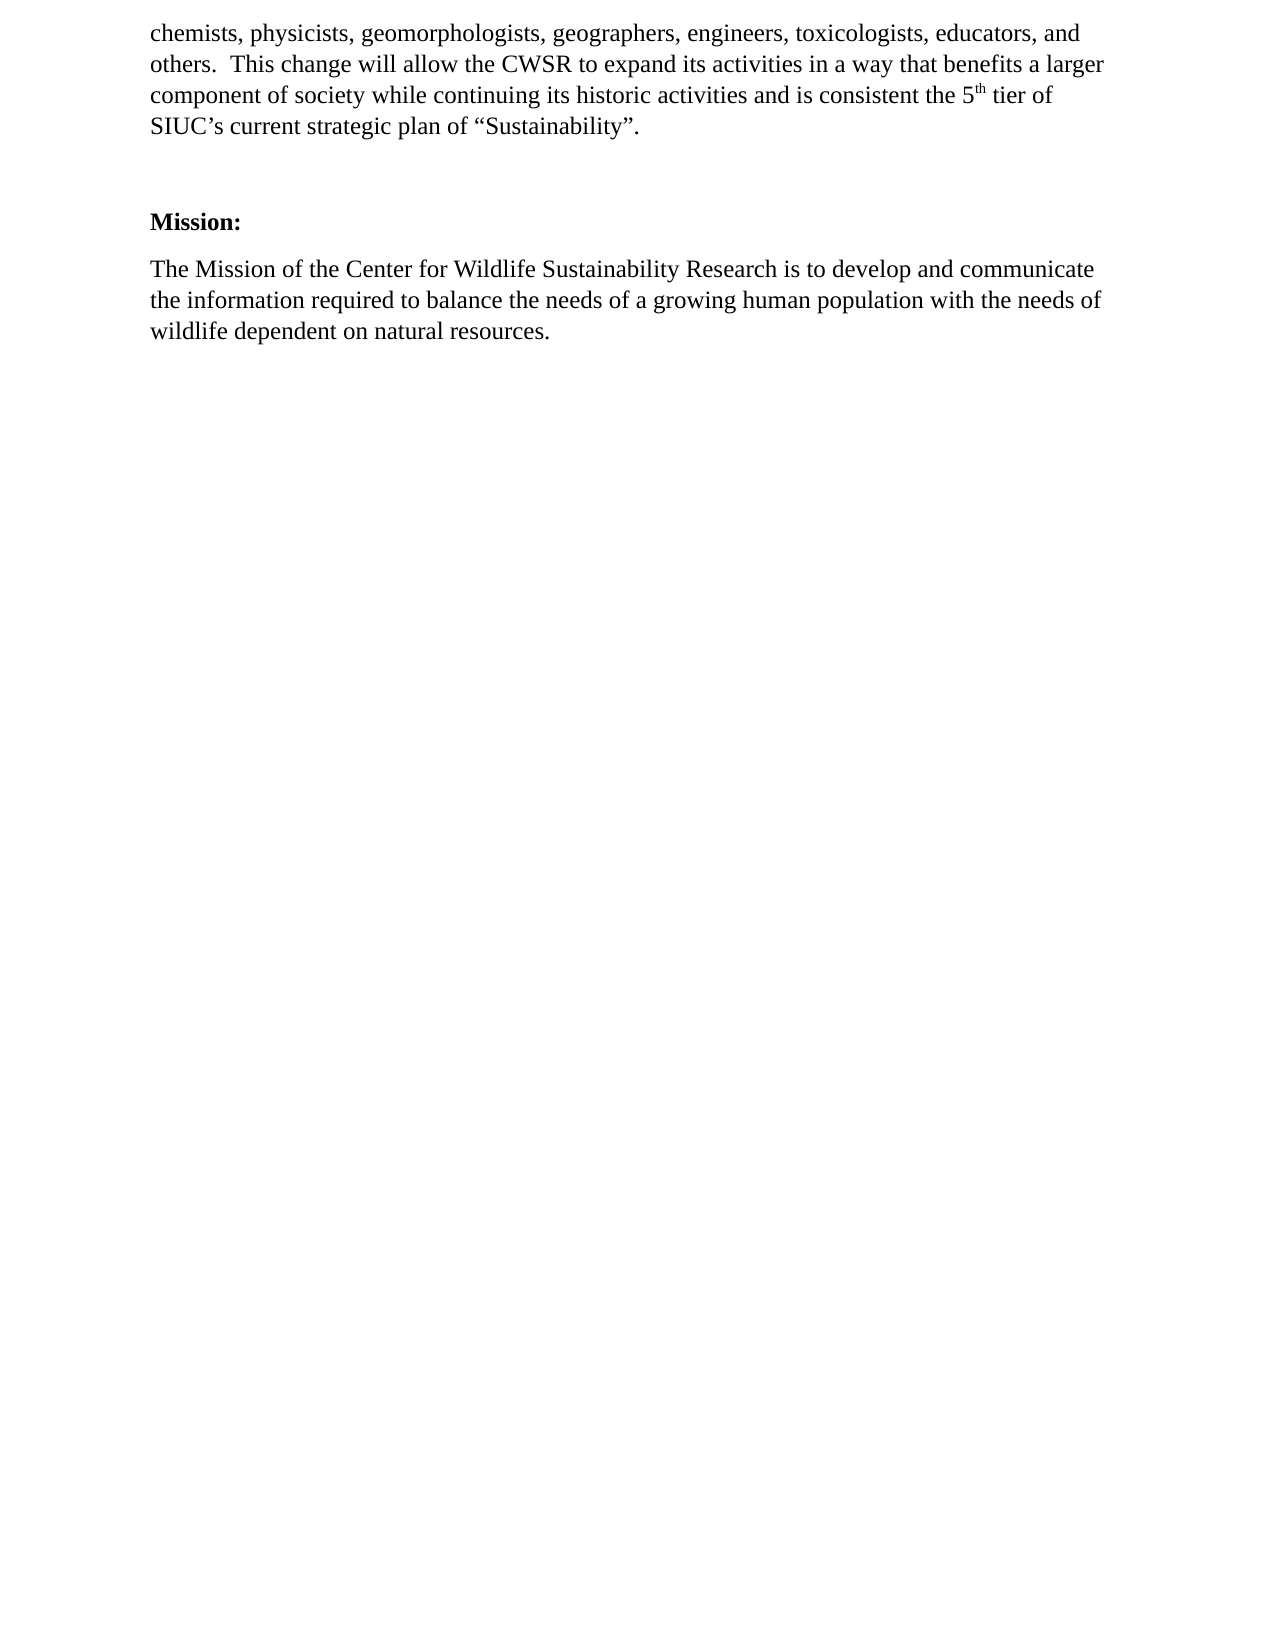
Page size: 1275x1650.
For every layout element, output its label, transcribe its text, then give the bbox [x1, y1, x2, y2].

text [150, 18, 1125, 140]
text The Mission of the Center for Wildlife Sustainability Research is to develop and communicate the information required to balance the needs of a growing human population with the needs of wildlife dependent on natural resources. [150, 254, 1125, 345]
text Mission: [150, 207, 1125, 235]
